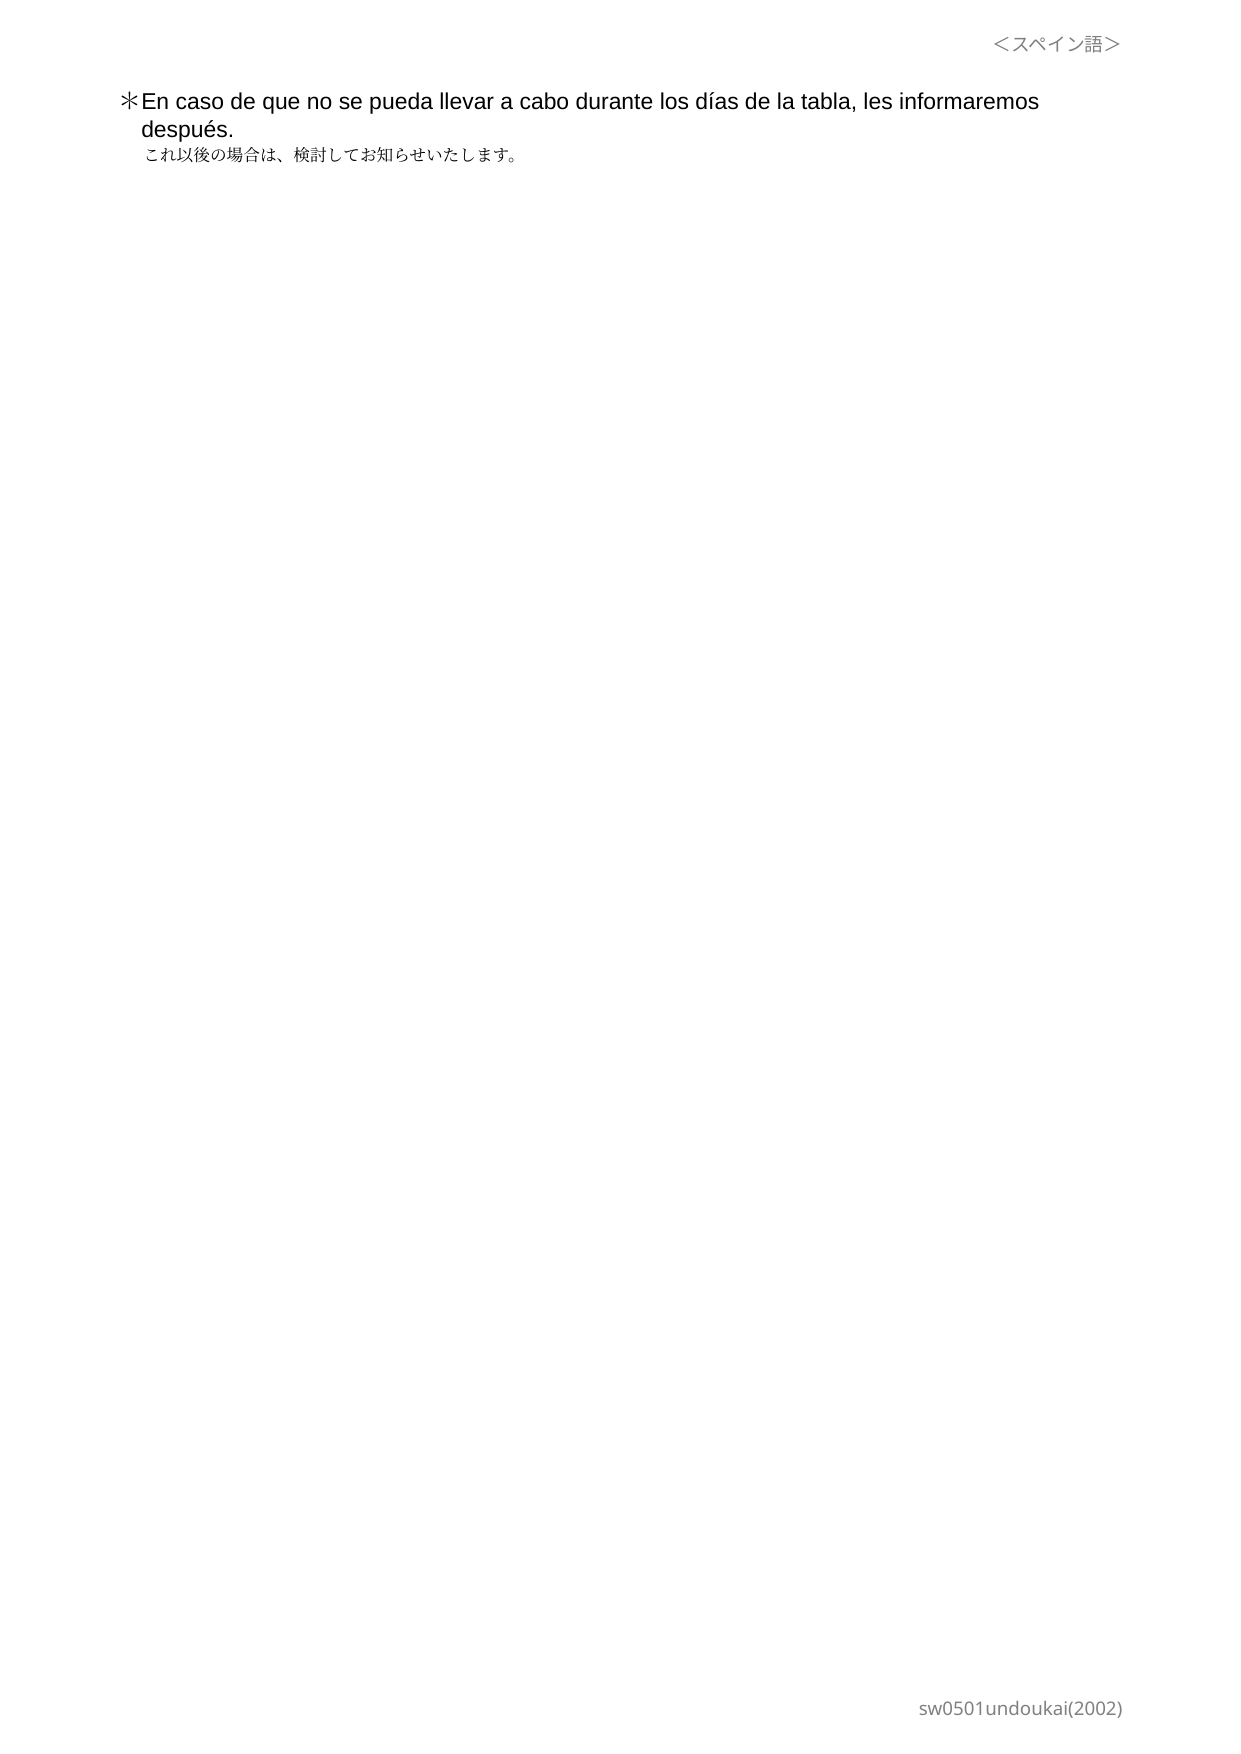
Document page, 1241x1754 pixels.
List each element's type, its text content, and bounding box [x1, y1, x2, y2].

text これ以後の場合は、検討してお知らせいたします。 [118, 142, 1122, 166]
text ＊En caso de que no se pueda llevar a cabo durante los días de la tabla, les informaremos después. [118, 83, 1122, 142]
